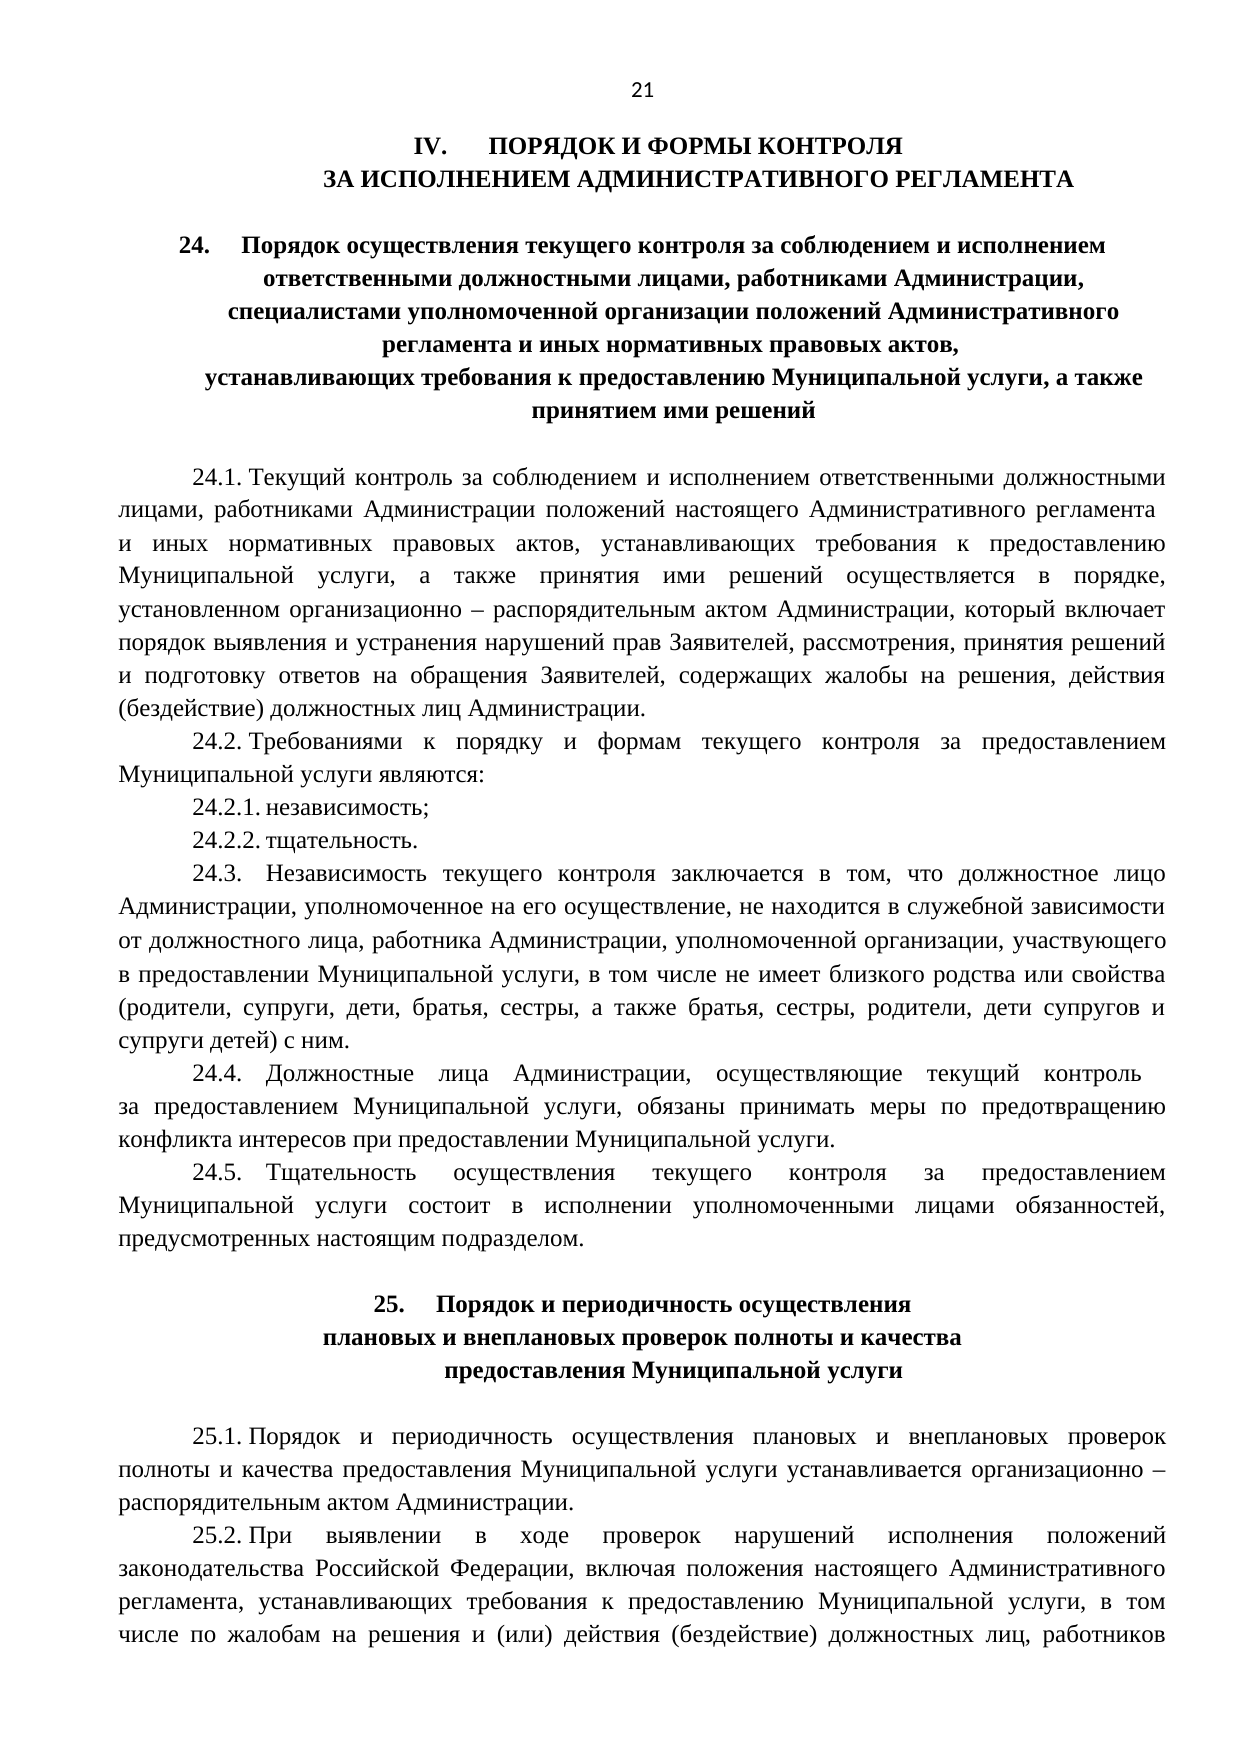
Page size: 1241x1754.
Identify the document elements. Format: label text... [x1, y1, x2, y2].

list Порядок и периодичность осуществления [118, 1289, 1167, 1318]
list Независимость текущего контроля заключается в том, что должностное лицо Администрации, уполномоченное на его осуществление, не находится в служебной зависимости от должностного лица, работника Администрации, уполномоченной организации, участвующего в предоставлении Муниципальной услуги, в том числе не имеет близкого родства или свойства (родители, супруги, дети, братья, сестры, а также братья, сестры, родители, дети супругов и супруги детей) с ним. [118, 858, 1167, 1054]
list Порядок и периодичность осуществления плановых и внеплановых проверок полноты и качества предоставления Муниципальной услуги устанавливается организационно – распорядительным актом Администрации. [118, 1421, 1167, 1516]
list плановых и внеплановых проверок полноты и качества [118, 1322, 1167, 1351]
list Должностные лица Администрации, осуществляющие текущий контроль за предоставлением Муниципальной услуги, обязаны принимать меры по предотвращению конфликта интересов при предоставлении Муниципальной услуги. [118, 1058, 1167, 1153]
list Порядок осуществления текущего контроля за соблюдением и исполнением ответственными должностными лицами, работниками Администрации, специалистами уполномоченной организации положений Административного регламента и иных нормативных правовых актов, устанавливающих требования к предоставлению Муниципальной услуги, а также принятием ими решений [118, 230, 1167, 424]
list предоставления Муниципальной услуги [181, 1355, 1167, 1384]
list Требованиями к порядку и формам текущего контроля за предоставлением Муниципальной услуги являются: [118, 726, 1167, 787]
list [118, 1520, 1167, 1648]
list тщательность. [118, 825, 1167, 853]
list Текущий контроль за соблюдением и исполнением ответственными должностными лицами, работниками Администрации положений настоящего Административного регламента и иных нормативных правовых актов, устанавливающих требования к предоставлению Муниципальной услуги, а также принятия ими решений осуществляется в порядке, установленном организационно – распорядительным актом Администрации, который включает порядок выявления и устранения нарушений прав Заявителей, рассмотрения, принятия решений и подготовку ответов на обращения Заявителей, содержащих жалобы на решения, действия (бездействие) должностных лиц Администрации. [118, 462, 1167, 721]
list независимость; [118, 792, 1167, 821]
list ПОРЯДОК И ФОРМЫ КОНТРОЛЯ ЗА ИСПОЛНЕНИЕМ АДМИНИСТРАТИВНОГО РЕГЛАМЕНТА [156, 131, 1167, 193]
list Тщательность осуществления текущего контроля за предоставлением Муниципальной услуги состоит в исполнении уполномоченными лицами обязанностей, предусмотренных настоящим подразделом. [118, 1157, 1167, 1252]
